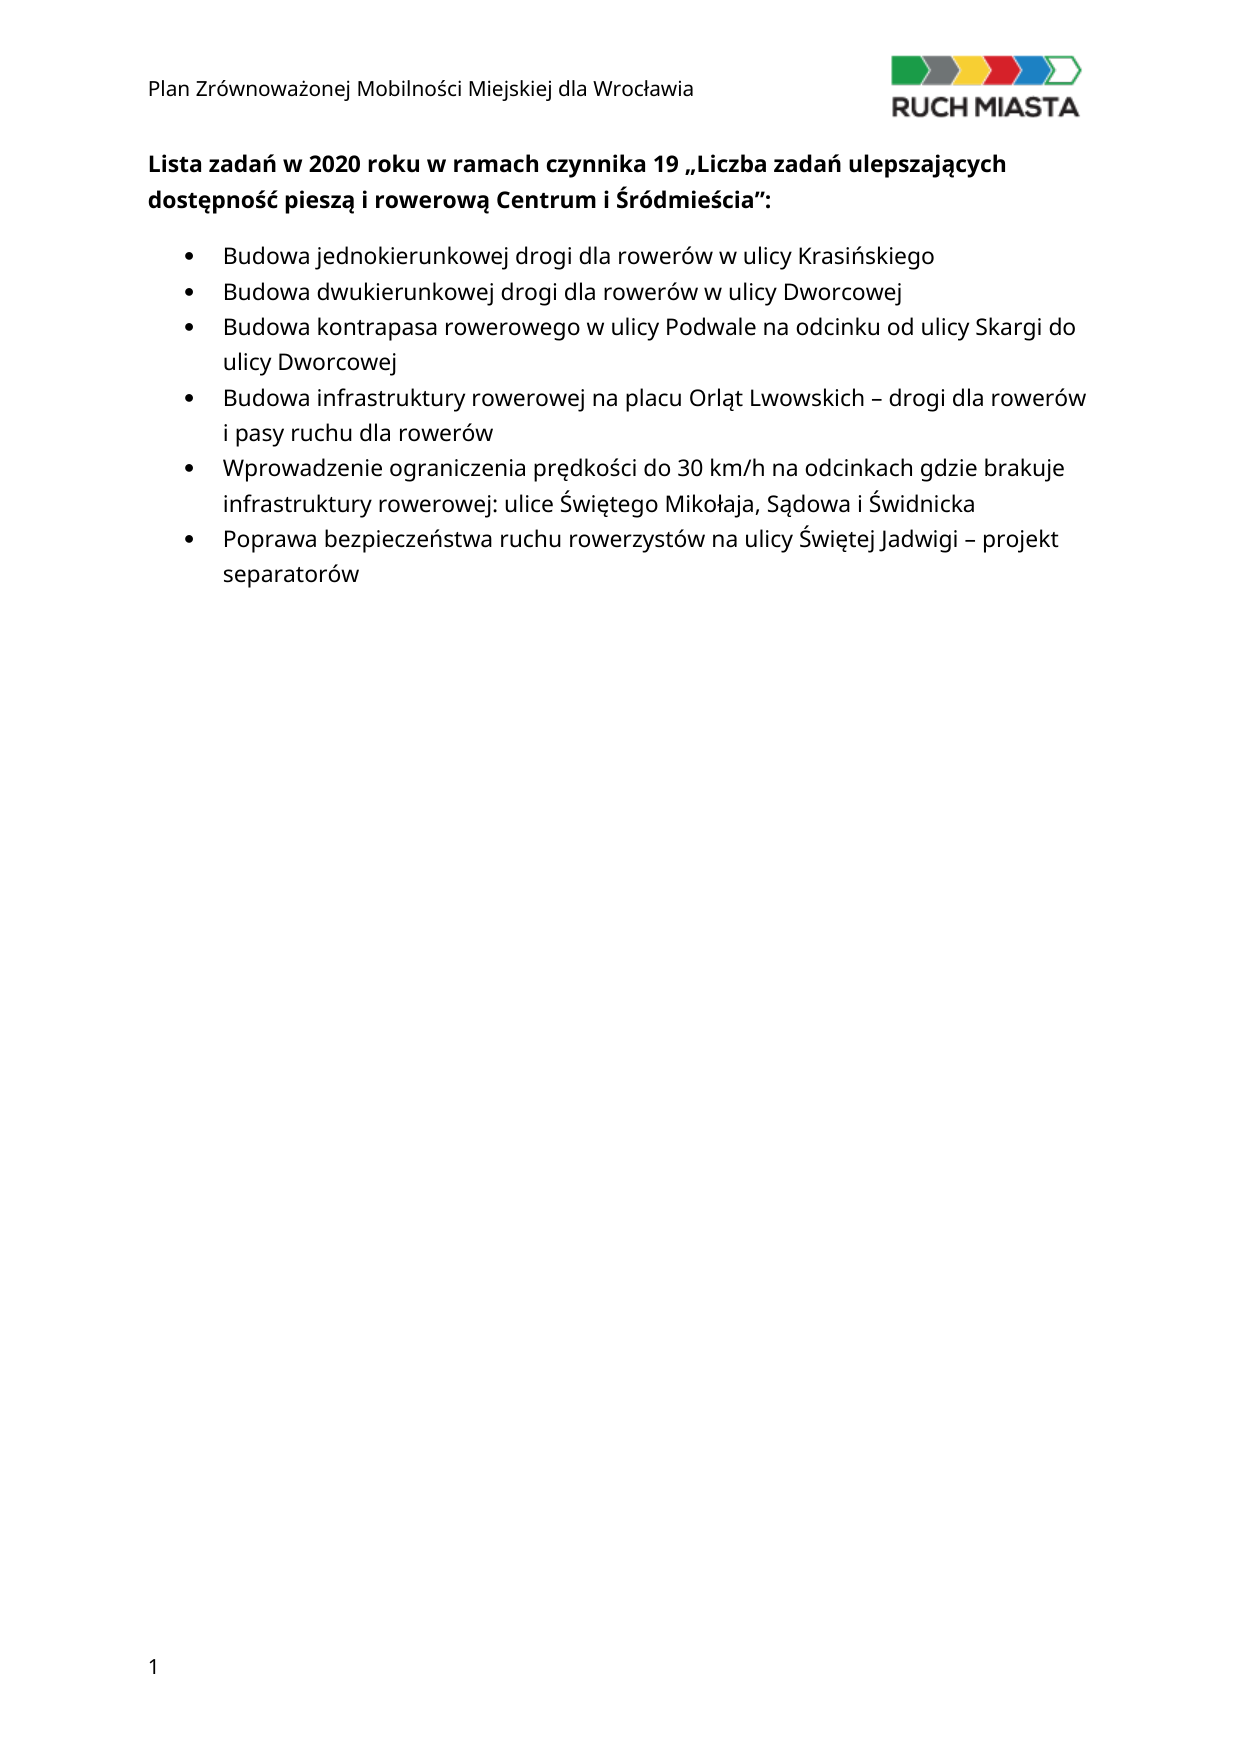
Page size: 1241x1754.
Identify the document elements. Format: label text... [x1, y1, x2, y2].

list Budowa infrastruktury rowerowej na placu Orląt Lwowskich – drogi dla rowerów i pasy ruchu dla rowerów [185, 382, 1093, 448]
list Wprowadzenie ograniczenia prędkości do 30 km/h na odcinkach gdzie brakuje infrastruktury rowerowej: ulice Świętego Mikołaja, Sądowa i Świdnicka [185, 452, 1093, 519]
picture [856, 29, 1117, 152]
list Budowa jednokierunkowej drogi dla rowerów w ulicy Krasińskiego [185, 240, 1093, 272]
list Poprawa bezpieczeństwa ruchu rowerzystów na ulicy Świętej Jadwigi – projekt separatorów [185, 523, 1093, 589]
text Lista zadań w 2020 roku w ramach czynnika 19 „Liczba zadań ulepszających dostępność pieszą i rowerową Centrum i Śródmieścia”: [148, 148, 1093, 215]
list Budowa dwukierunkowej drogi dla rowerów w ulicy Dworcowej [185, 276, 1093, 307]
list Budowa kontrapasa rowerowego w ulicy Podwale na odcinku od ulicy Skargi do ulicy Dworcowej [185, 311, 1093, 377]
